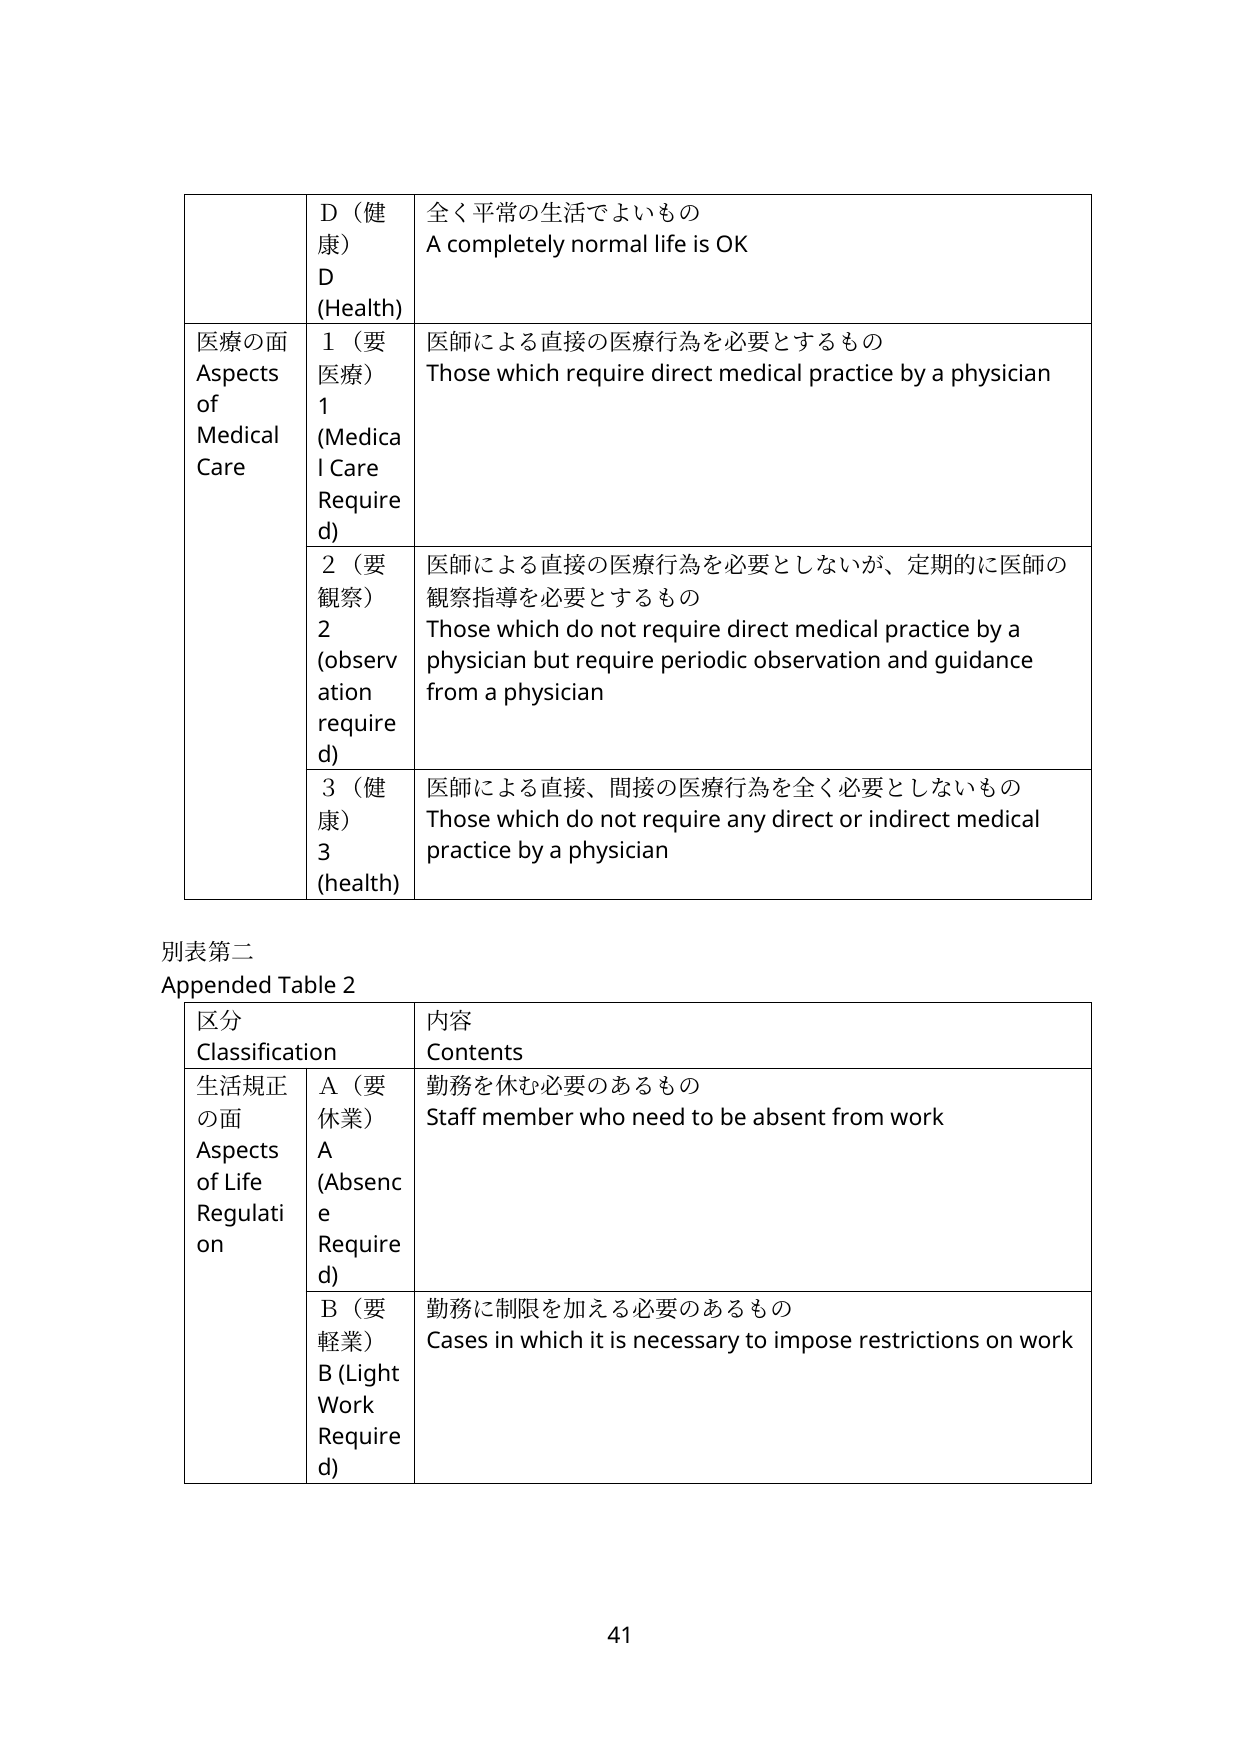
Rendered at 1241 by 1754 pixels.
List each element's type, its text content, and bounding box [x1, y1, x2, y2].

table_cell 医師による直接の医療行為を必要とするもの Those which require direct medical practice by a physician [415, 324, 1091, 546]
table_cell 医師による直接の医療行為を必要としないが、定期的に医師の観察指導を必要とするもの Those which do not require direct medical practice by a physician but require periodic observation and guidance from a physician [415, 547, 1091, 769]
table_header 区分 Classification [185, 1003, 414, 1067]
table_cell 全く平常の生活でよいもの A completely normal life is OK [415, 195, 1091, 323]
table_cell 生活規正の面 Aspects of Life Regulation [185, 1069, 306, 1482]
table_cell 医師による直接、間接の医療行為を全く必要としないもの Those which do not require any direct or indirect medical practice by a physician [415, 770, 1091, 899]
table_cell Ａ（要休業） A (Absence Required) [307, 1069, 414, 1291]
table_cell 医療の面 Aspects of Medical Care [185, 324, 306, 899]
table_cell １（要医療） 1 (Medical Care Required) [307, 324, 414, 546]
table_cell ２（要観察） 2 (observation required) [307, 547, 414, 769]
table_cell 勤務を休む必要のあるもの Staff member who need to be absent from work [415, 1069, 1091, 1291]
table_cell Ｂ（要軽業） B (Light Work Required) [307, 1292, 414, 1482]
table_cell ３（健康） 3 (health) [307, 770, 414, 899]
table_cell Ｄ（健康） D (Health) [307, 195, 414, 323]
text Appended Table 2 [161, 968, 1079, 1002]
table_cell 勤務に制限を加える必要のあるもの Cases in which it is necessary to impose restrictions on work [415, 1292, 1091, 1482]
text 別表第二 [161, 934, 1079, 968]
table_header 内容 Contents [415, 1003, 1091, 1067]
